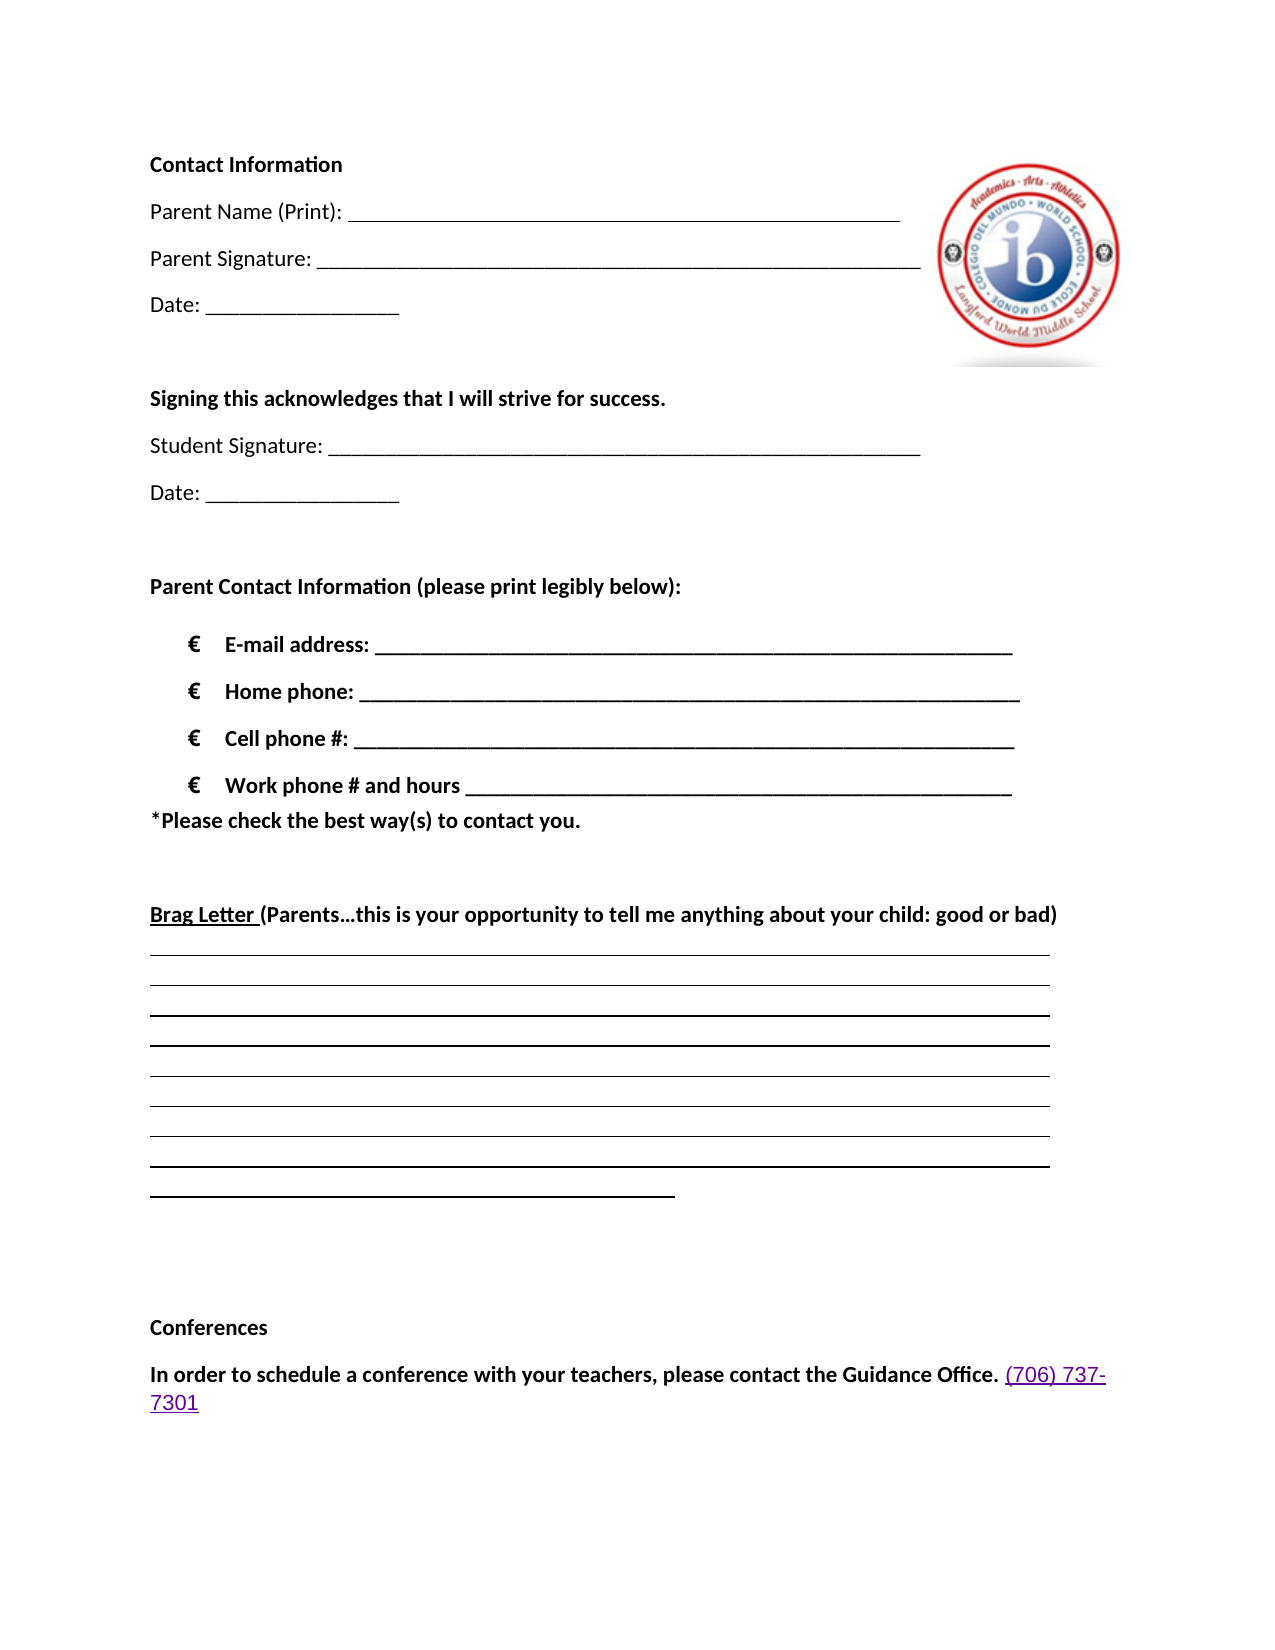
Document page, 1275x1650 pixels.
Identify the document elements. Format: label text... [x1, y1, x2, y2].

text *Please check the best way(s) to contact you. [150, 807, 1125, 835]
list Home phone: __________________________________________________________ [187, 666, 1125, 713]
text Student Signature: ____________________________________________________ [150, 431, 1125, 459]
text Parent Name (Print): [150, 197, 1125, 225]
text Parent Contact Information (please print legibly below): [150, 572, 1125, 600]
text Date: _________________ [150, 291, 1125, 319]
picture [836, 150, 1222, 367]
text Brag Letter (Parents…this is your opportunity to tell me anything about your child: good or bad) [150, 900, 1125, 1200]
text Date: _________________ [150, 478, 1125, 506]
text In order to schedule a conference with your teachers, please contact the Guidance Office. (706) 737-7301 [150, 1360, 1125, 1415]
text Signing this acknowledges that I will strive for success. [150, 384, 1125, 412]
list Cell phone #: __________________________________________________________ [187, 713, 1125, 760]
list Work phone # and hours ________________________________________________ [187, 760, 1125, 807]
text Parent Signature: _____________________________________________________ [150, 244, 1125, 272]
text Conferences [150, 1313, 1125, 1341]
text Contact Information [150, 150, 1125, 178]
list E-mail address: ________________________________________________________ [187, 619, 1125, 666]
